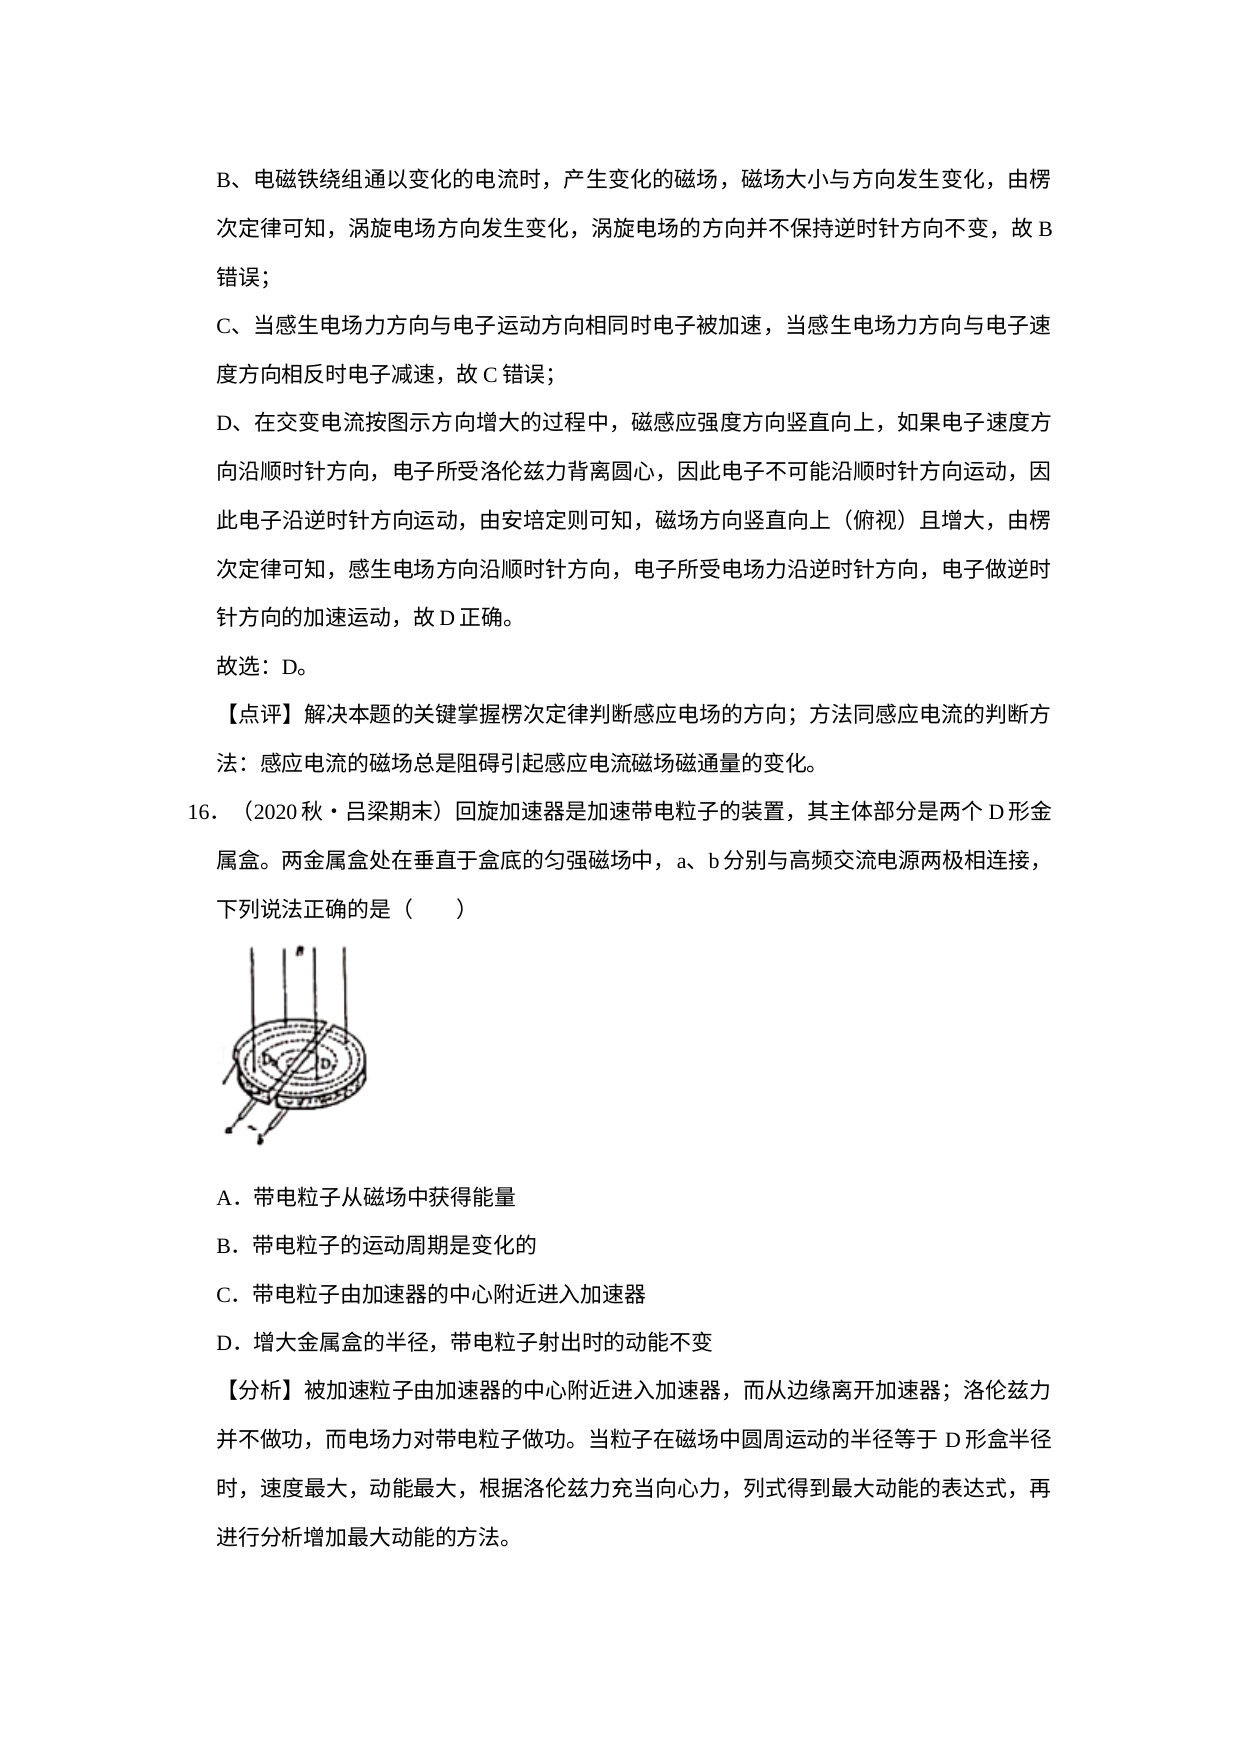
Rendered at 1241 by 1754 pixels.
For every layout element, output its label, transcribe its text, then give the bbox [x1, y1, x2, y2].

text A．带电粒子从磁场中获得能量 [187, 1179, 1053, 1212]
text B．带电粒子的运动周期是变化的 [187, 1228, 1053, 1260]
picture [216, 939, 373, 1151]
text D、在交变电流按图示方向增大的过程中，磁感应强度方向竖直向上，如果电子速度方向沿顺时针方向，电子所受洛伦兹力背离圆心，因此电子不可能沿顺时针方向运动，因此电子沿逆时针方向运动，由安培定则可知，磁场方向竖直向上（俯视）且增大，由楞次定律可知，感生电场方向沿顺时针方向，电子所受电场力沿逆时针方向，电子做逆时针方向的加速运动，故D正确。 [216, 405, 1053, 632]
text 故选：D。 [216, 648, 1053, 681]
text D．增大金属盒的半径，带电粒子射出时的动能不变 [187, 1324, 1053, 1357]
text C、当感生电场力方向与电子运动方向相同时电子被加速，当感生电场力方向与电子速度方向相反时电子减速，故C错误； [216, 308, 1053, 389]
text 16．（2020秋•吕梁期末）回旋加速器是加速带电粒子的装置，其主体部分是两个D形金属盒。两金属盒处在垂直于盒底的匀强磁场中，a、b分别与高频交流电源两极相连接，下列说法正确的是（ ） [187, 794, 1053, 924]
text 【分析】被加速粒子由加速器的中心附近进入加速器，而从边缘离开加速器；洛伦兹力并不做功，而电场力对带电粒子做功。当粒子在磁场中圆周运动的半径等于D形盒半径时，速度最大，动能最大，根据洛伦兹力充当向心力，列式得到最大动能的表达式，再进行分析增加最大动能的方法。 [216, 1373, 1053, 1552]
text 【点评】解决本题的关键掌握楞次定律判断感应电场的方向；方法同感应电流的判断方法：感应电流的磁场总是阻碍引起感应电流磁场磁通量的变化。 [216, 697, 1053, 778]
text C．带电粒子由加速器的中心附近进入加速器 [187, 1276, 1053, 1309]
text B、电磁铁绕组通以变化的电流时，产生变化的磁场，磁场大小与方向发生变化，由楞次定律可知，涡旋电场方向发生变化，涡旋电场的方向并不保持逆时针方向不变，故B错误； [216, 162, 1053, 292]
